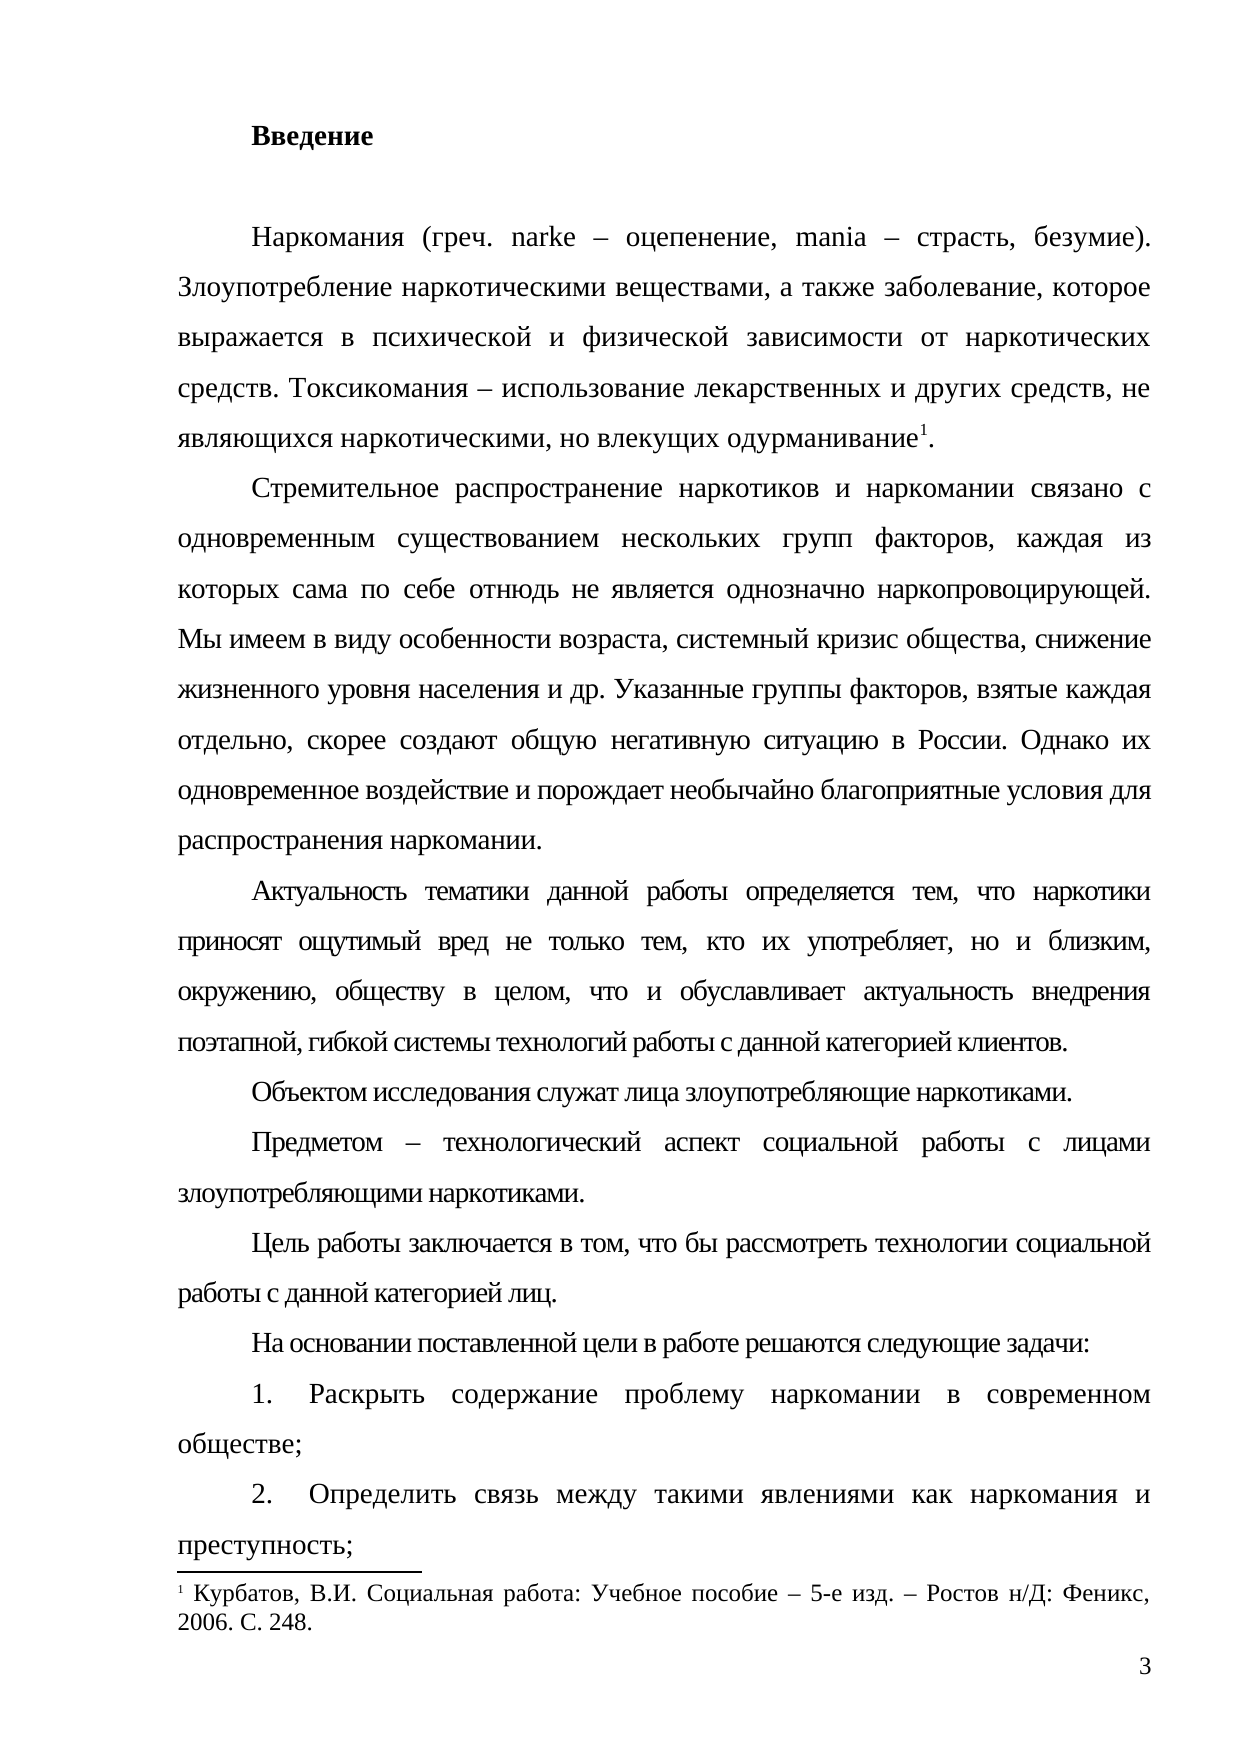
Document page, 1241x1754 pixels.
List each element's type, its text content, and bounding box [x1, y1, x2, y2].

list Определить связь между такими явлениями как наркомания и преступность; [177, 1477, 1152, 1560]
list Раскрыть содержание проблему наркомании в современном обществе; [177, 1376, 1152, 1460]
text Введение [177, 118, 1152, 152]
text Цель работы заключается в том, что бы рассмотреть технологии социальной работы с данной категорией лиц. [177, 1225, 1152, 1309]
text Наркомания (греч. narke – оцепенение, mania – страсть, безумие). Злоупотребление наркотическими веществами, а также заболевание, которое выражается в психической и физической зависимости от наркотических средств. Токсикомания – использование лекарственных и других средств, не являющихся наркотическими, но влекущих одурманивание. [177, 219, 1152, 453]
text На основании поставленной цели в работе решаются следующие задачи: [177, 1326, 1152, 1359]
text Актуальность тематики данной работы определяется тем, что наркотики приносят ощутимый вред не только тем, кто их употребляет, но и близким, окружению, обществу в целом, что и обуславливает актуальность внедрения поэтапной, гибкой системы технологий работы с данной категорией клиентов. [177, 873, 1152, 1057]
text Предметом – технологический аспект социальной работы с лицами злоупотребляющими наркотиками. [177, 1124, 1152, 1208]
text Стремительное распространение наркотиков и наркомании связано с одновременным существованием нескольких групп факторов, каждая из которых сама по себе отнюдь не является однозначно наркопровоцирующей. Мы имеем в виду особенности возраста, системный кризис общества, снижение жизненного уровня населения и др. Указанные группы факторов, взятые каждая отдельно, скорее создают общую негативную ситуацию в России. Однако их одновременное воздействие и порождает необычайно благоприятные условия для распространения наркомании. [177, 470, 1152, 856]
text Объектом исследования служат лица злоупотребляющие наркотиками. [177, 1074, 1152, 1108]
